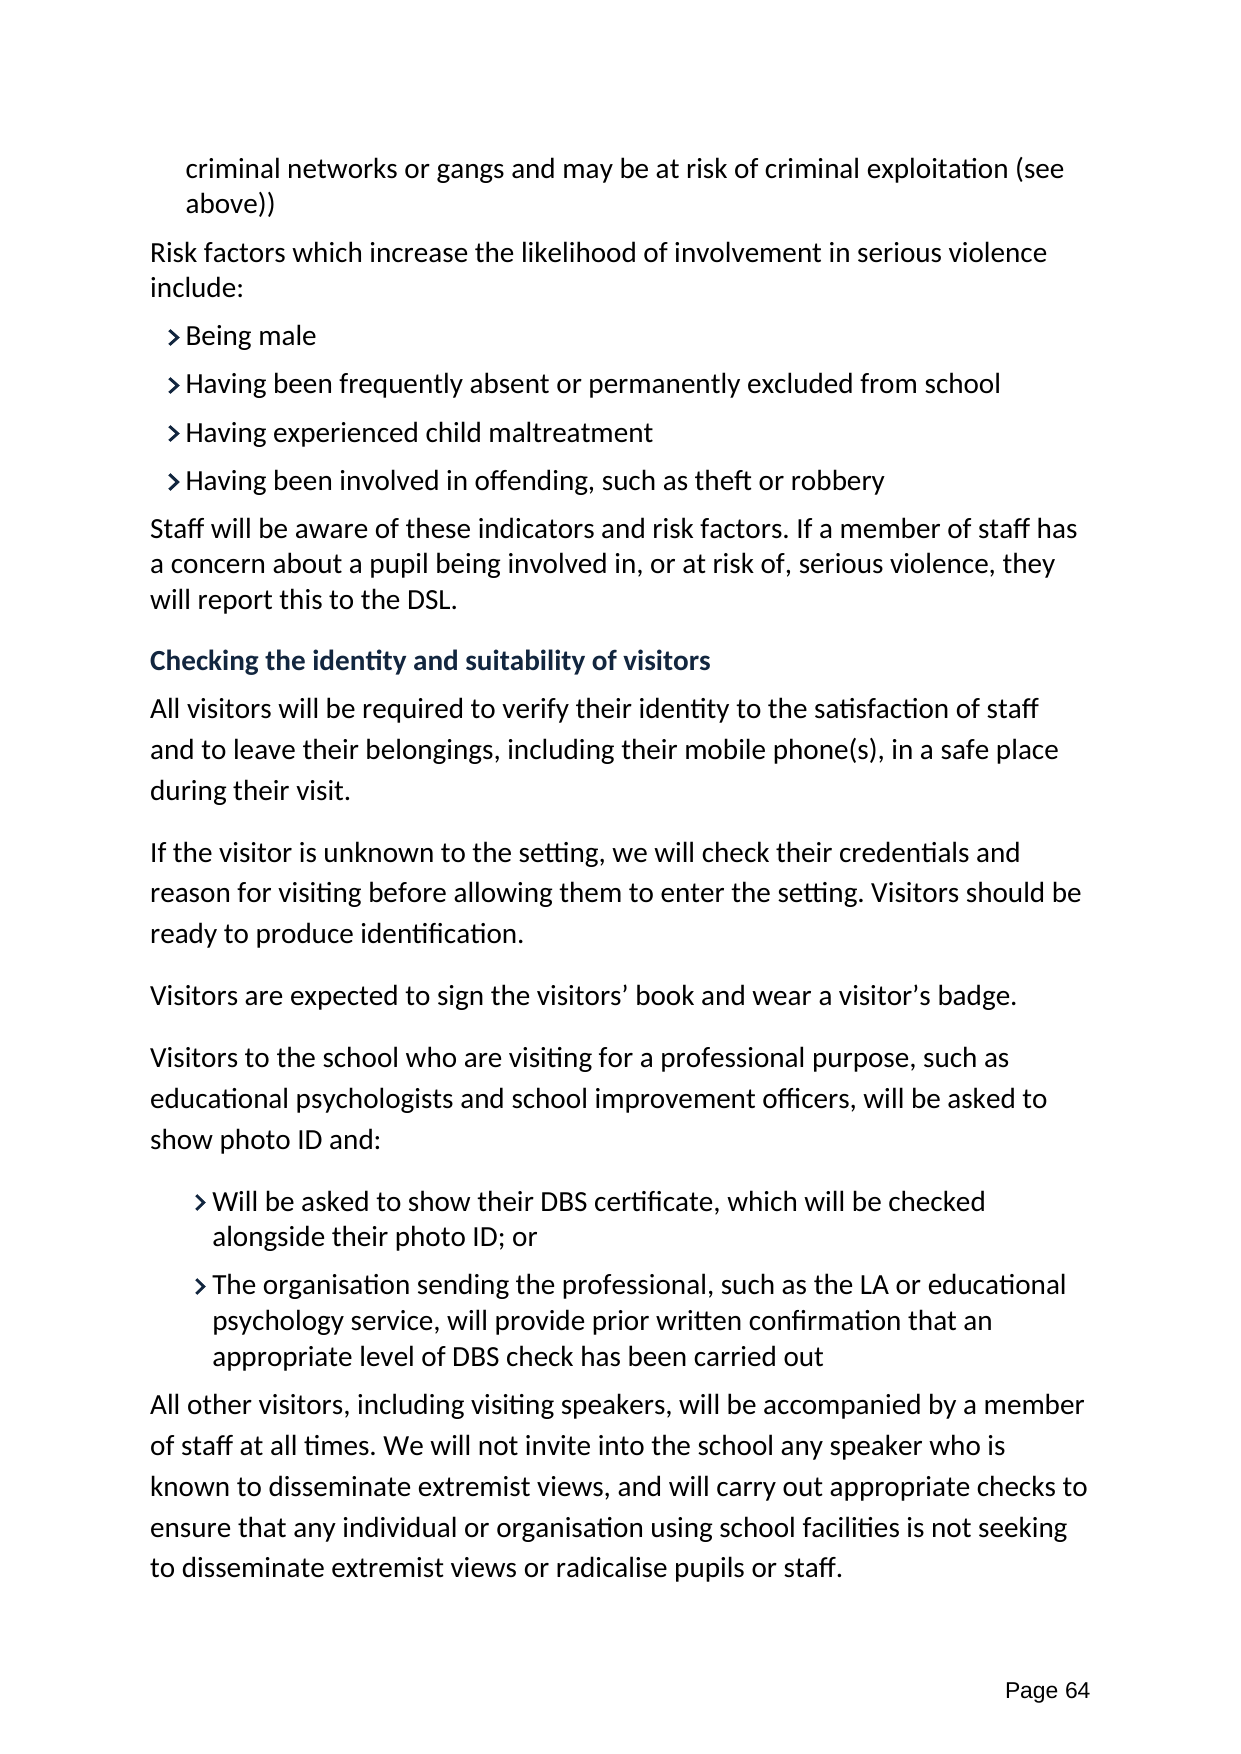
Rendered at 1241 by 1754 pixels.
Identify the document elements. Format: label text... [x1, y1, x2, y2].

text All other visitors, including visiting speakers, will be accompanied by a member of staff at all times. We will not invite into the school any speaker who is known to disseminate extremist views, and will carry out appropriate checks to ensure that any individual or organisation using school facilities is not seeking to disseminate extremist views or radicalise pupils or staff. [150, 1386, 1090, 1585]
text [168, 150, 1090, 221]
text Risk factors which increase the likelihood of involvement in serious violence include: [150, 234, 1090, 305]
text Having been frequently absent or permanently excluded from school [168, 366, 1090, 401]
text Visitors to the school who are visiting for a professional purpose, such as educational psychologists and school improvement officers, will be asked to show photo ID and: [150, 1039, 1090, 1157]
text Checking the identity and suitability of visitors [150, 642, 1090, 677]
text Will be asked to show their DBS certificate, which will be checked alongside their photo ID; or [194, 1183, 1090, 1254]
text All visitors will be required to verify their identity to the satisfaction of staff and to leave their belongings, including their mobile phone(s), in a safe place during their visit. [150, 690, 1090, 807]
picture [168, 425, 180, 442]
picture [168, 329, 180, 346]
text If the visitor is unknown to the setting, we will check their credentials and reason for visiting before allowing them to enter the setting. Visitors should be ready to produce identification. [150, 834, 1090, 951]
text The organisation sending the professional, such as the LA or educational psychology service, will provide prior written confirmation that an appropriate level of DBS check has been carried out [194, 1266, 1090, 1373]
text Being male [168, 317, 1090, 353]
text Having experienced child maltreatment [168, 414, 1090, 449]
picture [168, 377, 180, 394]
text Having been involved in offending, such as theft or robbery [168, 462, 1090, 497]
picture [195, 1194, 206, 1211]
picture [168, 473, 180, 491]
text Visitors are expected to sign the visitors’ book and wear a visitor’s badge. [150, 977, 1090, 1013]
list Staff will be aware of these indicators and risk factors. If a member of staff has a concern about a pupil being involved in, or at risk of, serious violence, they will report this to the DSL. [150, 510, 1090, 617]
picture [195, 1278, 206, 1295]
